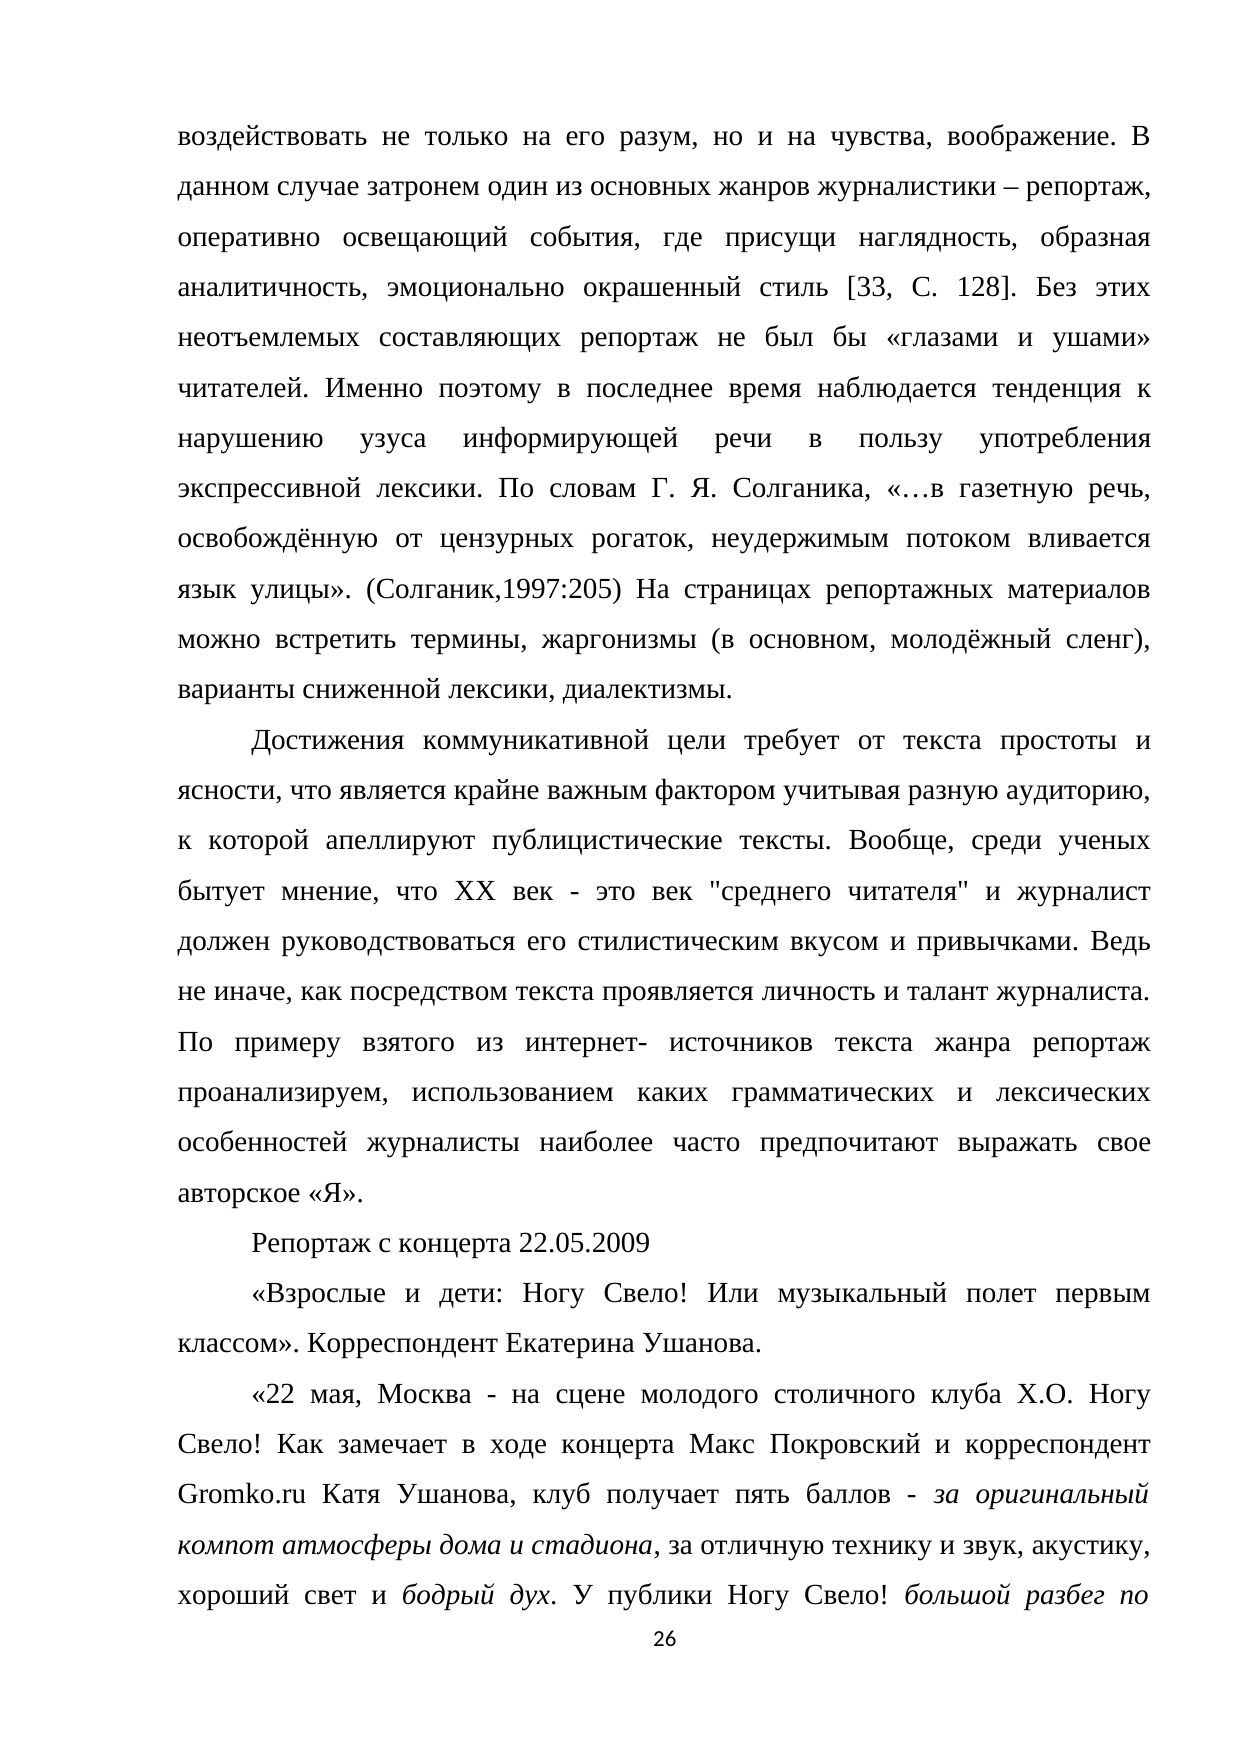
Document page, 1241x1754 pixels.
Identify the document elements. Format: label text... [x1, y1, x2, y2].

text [177, 1376, 1152, 1611]
text Достижения коммуникативной цели требует от текста простоты и ясности, что является крайне важным фактором учитывая разную аудиторию, к которой апеллируют публицистические тексты. Вообще, среди ученых бытует мнение, что ХХ век - это век "среднего читателя" и журналист должен руководствоваться его стилистическим вкусом и привычками. Ведь не иначе, как посредством текста проявляется личность и талант журналиста. По примеру взятого из интернет- источников текста жанра репортаж проанализируем, использованием каких грамматических и лексических особенностей журналисты наиболее часто предпочитают выражать свое авторское «Я». [177, 722, 1152, 1208]
text «Взрослые и дети: Ногу Свело! Или музыкальный полет первым классом». Корреспондент Екатерина Ушанова. [177, 1275, 1152, 1359]
text Репортаж с концерта 22.05.2009 [177, 1225, 1152, 1258]
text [177, 118, 1152, 705]
